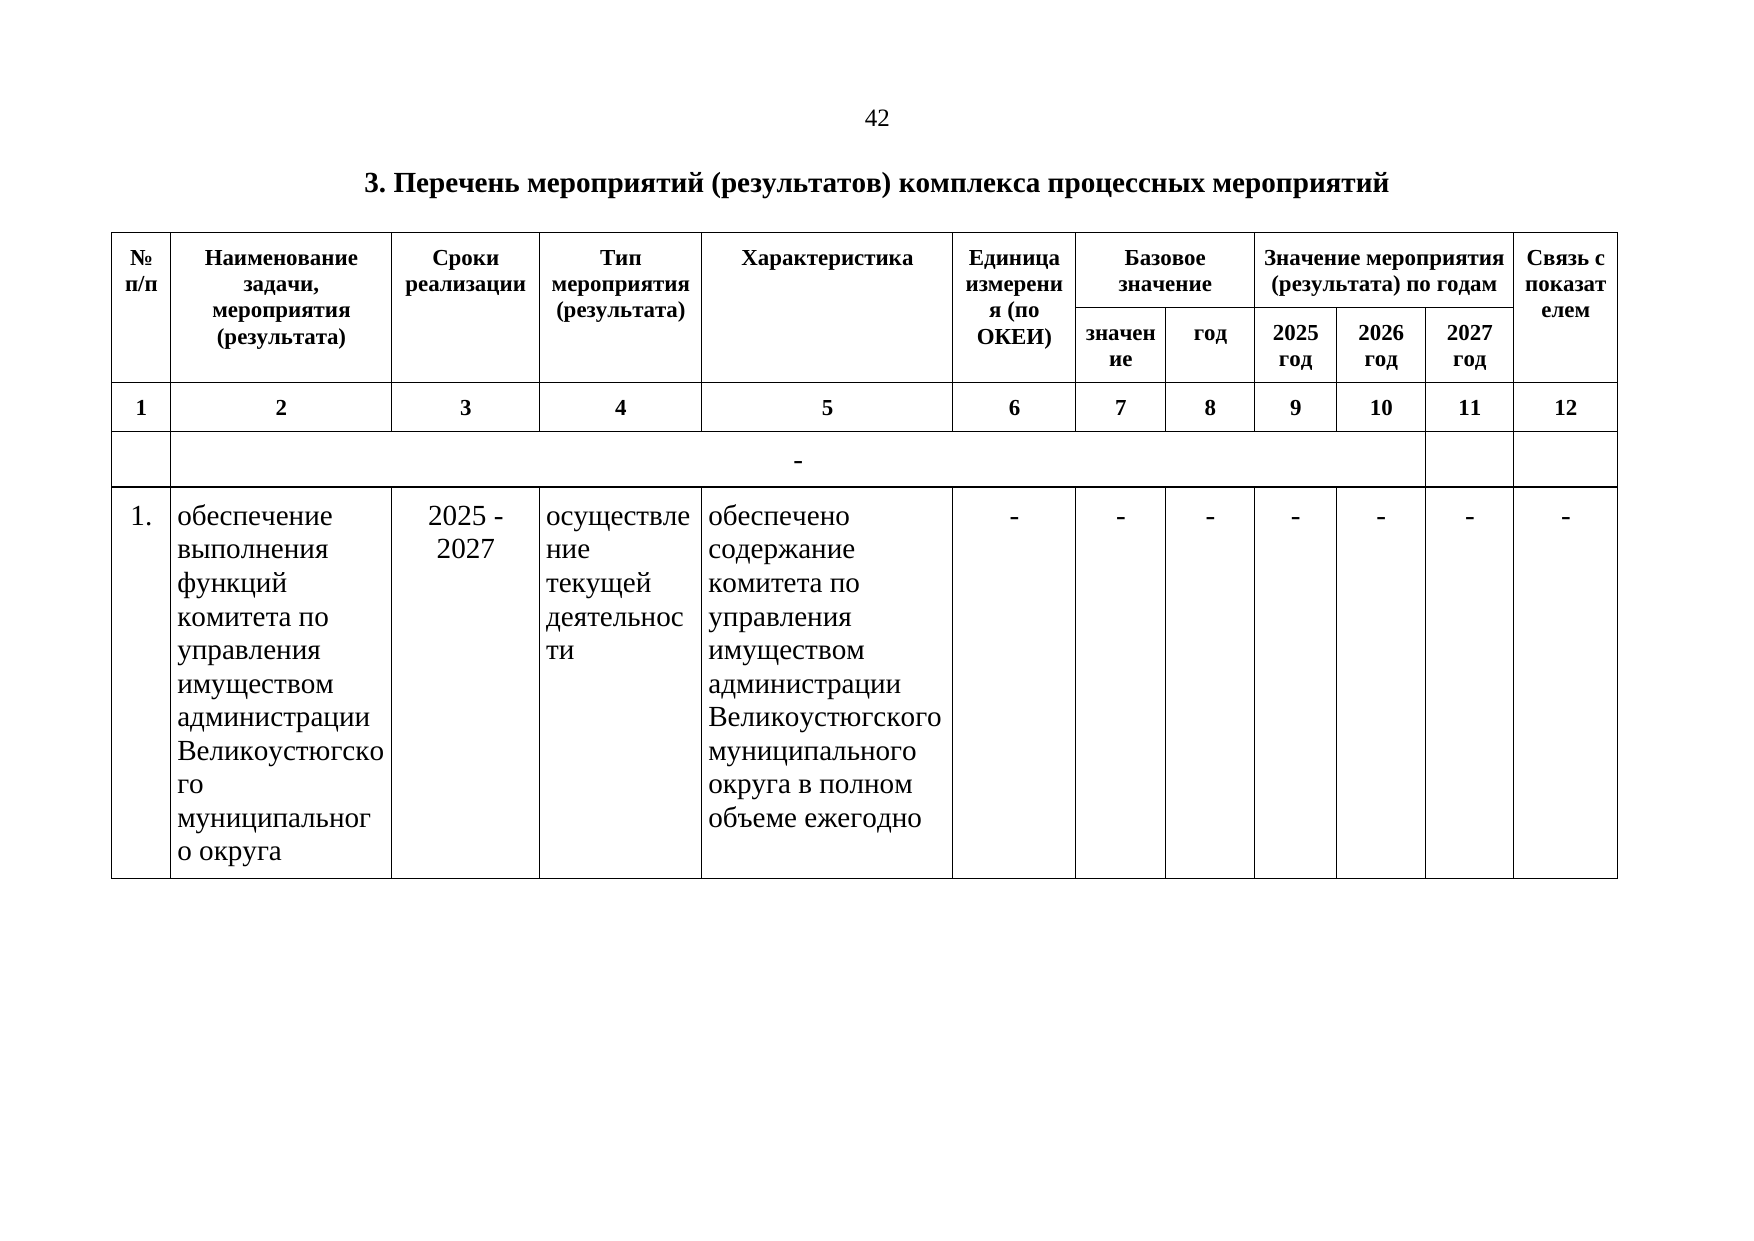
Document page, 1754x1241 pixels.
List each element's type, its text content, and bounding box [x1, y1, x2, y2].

title 42 [118, 103, 1636, 131]
table_cell [1426, 432, 1513, 486]
table_cell - [1166, 488, 1254, 878]
table_header Связь с показателем [1514, 233, 1617, 382]
table_cell 1. [112, 488, 170, 878]
table_cell - [1255, 488, 1336, 878]
title 3. Перечень мероприятий (результатов) комплекса процессных мероприятий [118, 165, 1636, 198]
table_cell [1514, 432, 1617, 486]
table_header Наименование задачи, мероприятия (результата) [171, 233, 391, 382]
table_cell - [1514, 488, 1617, 878]
table_cell 7 [1076, 383, 1165, 431]
table_header Тип мероприятия (результата) [540, 233, 701, 382]
table_cell 2025 год [1255, 308, 1336, 382]
table_cell - [171, 432, 1425, 486]
table_cell - [953, 488, 1075, 878]
table_cell обеспечение выполнения функций комитета по управления имуществом администрации Великоустюгского муниципального округа [171, 488, 391, 878]
table_cell год [1166, 308, 1254, 382]
table_cell 8 [1166, 383, 1254, 431]
table_cell 4 [540, 383, 701, 431]
table_cell - [1337, 488, 1425, 878]
table_cell 5 [702, 383, 952, 431]
table_cell осуществление текущей деятельности [540, 488, 701, 878]
table_cell значение [1076, 308, 1165, 382]
table_header Сроки реализации [392, 233, 539, 382]
table_cell 2026 год [1337, 308, 1425, 382]
table_cell обеспечено содержание комитета по управления имуществом администрации Великоустюгского муниципального округа в полном объеме ежегодно [702, 488, 952, 878]
table_cell 12 [1514, 383, 1617, 431]
table_cell [112, 432, 170, 486]
table_header Характеристика [702, 233, 952, 382]
table_cell 1 [112, 383, 170, 431]
table_cell 6 [953, 383, 1075, 431]
table_cell 10 [1337, 383, 1425, 431]
table_cell - [1076, 488, 1165, 878]
table_header Единица измерения (по ОКЕИ) [953, 233, 1075, 382]
table_header Значение мероприятия (результата) по годам [1255, 233, 1513, 307]
table_cell 2027 год [1426, 308, 1513, 382]
table_cell 9 [1255, 383, 1336, 431]
table_cell 2 [171, 383, 391, 431]
table_header Базовое значение [1076, 233, 1254, 307]
table_cell 2025 - 2027 [392, 488, 539, 878]
table_header № п/п [112, 233, 170, 382]
table_cell 11 [1426, 383, 1513, 431]
table_cell 3 [392, 383, 539, 431]
table_cell - [1426, 488, 1513, 878]
